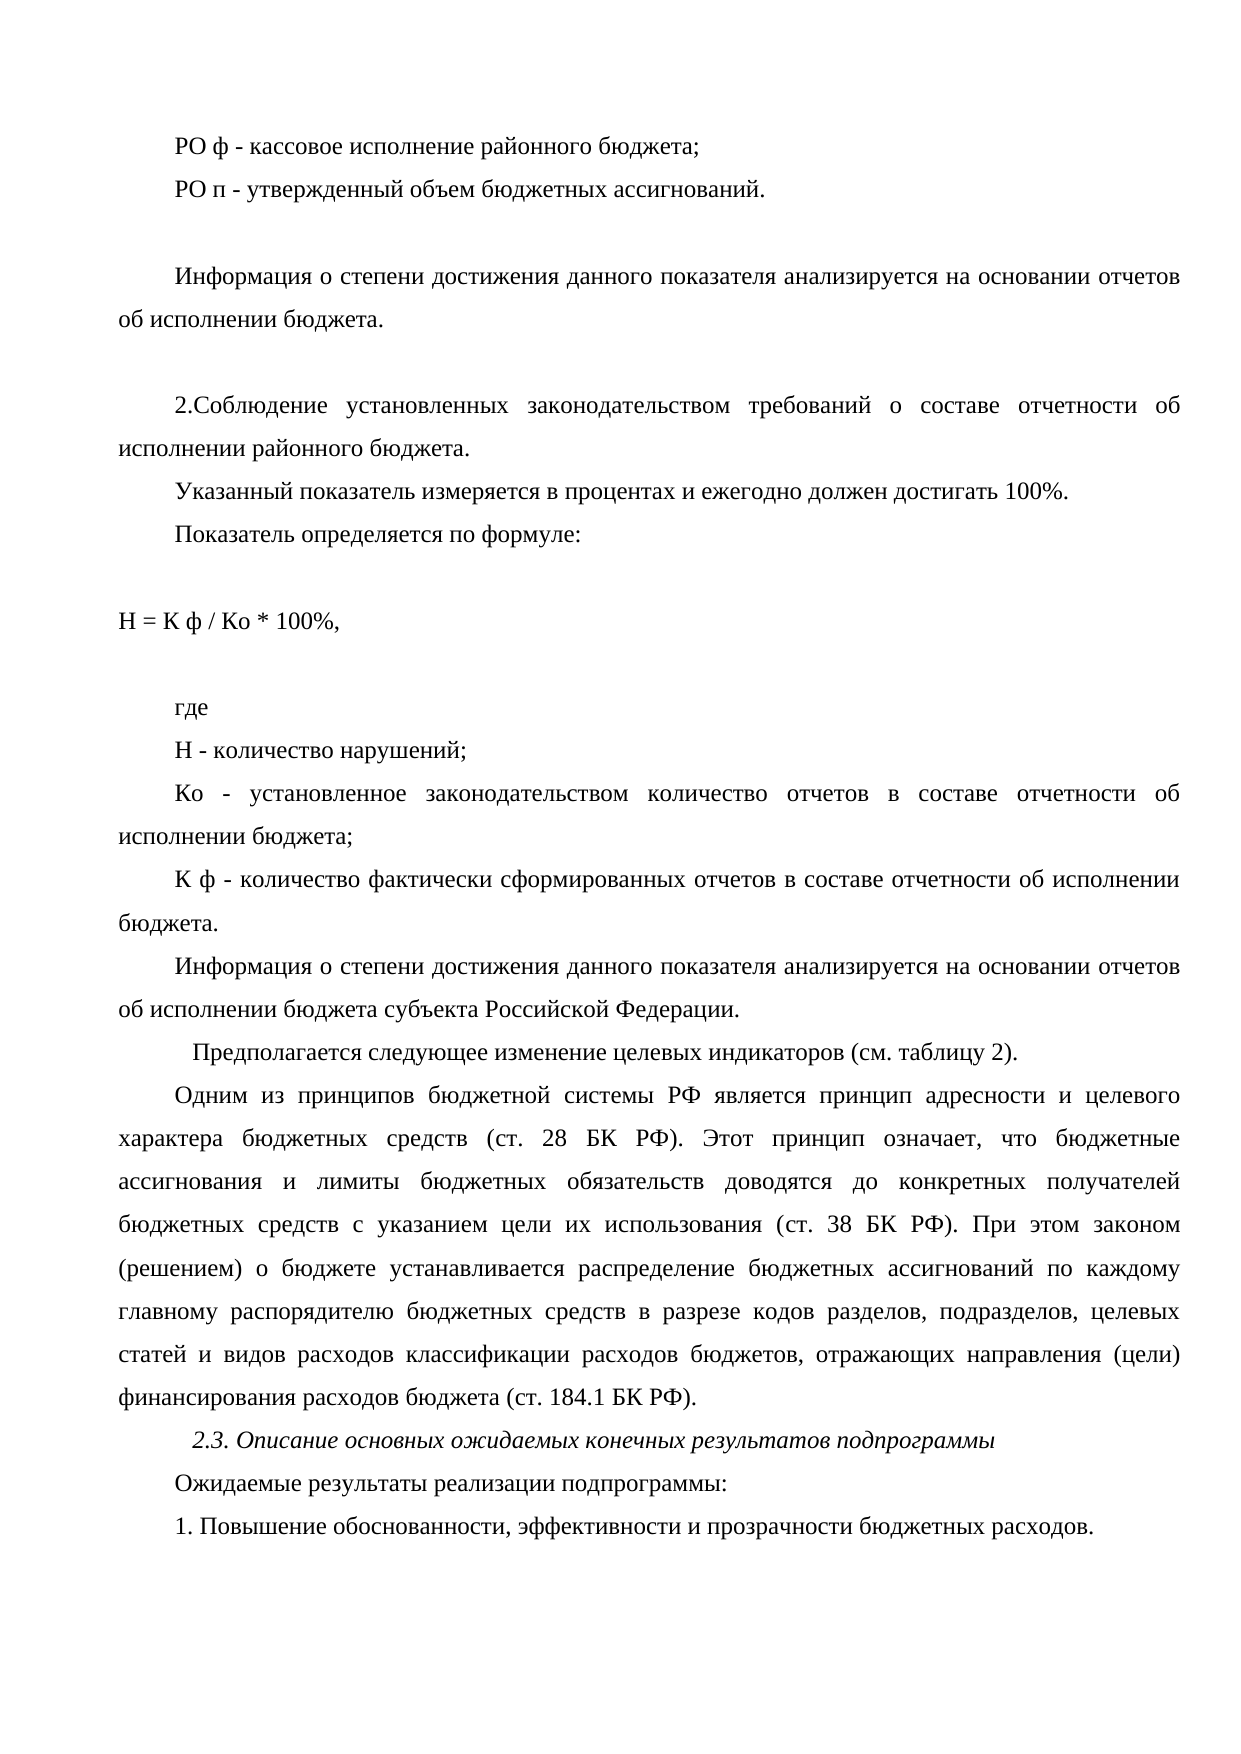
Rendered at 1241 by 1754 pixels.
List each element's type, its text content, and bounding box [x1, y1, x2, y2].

text Указанный показатель измеряется в процентах и ежегодно должен достигать 100%. [118, 476, 1181, 505]
text РО п - утвержденный объем бюджетных ассигнований. [118, 174, 1181, 203]
text К ф - количество фактически сформированных отчетов в составе отчетности об исполнении бюджета. [118, 864, 1181, 936]
text Информация о степени достижения данного показателя анализируется на основании отчетов об исполнении бюджета субъекта Российской Федерации. [118, 951, 1181, 1023]
text 2.3. Описание основных ожидаемых конечных результатов подпрограммы [118, 1425, 1181, 1454]
text 2.Соблюдение установленных законодательством требований о составе отчетности об исполнении районного бюджета. [118, 390, 1181, 462]
text Н - количество нарушений; [118, 735, 1181, 764]
text Предполагается следующее изменение целевых индикаторов (см. таблицу 2). [118, 1037, 1181, 1066]
text Ко - установленное законодательством количество отчетов в составе отчетности об исполнении бюджета; [118, 778, 1181, 850]
text где [118, 692, 1181, 721]
text Одним из принципов бюджетной системы РФ является принцип адресности и целевого характера бюджетных средств (ст. 28 БК РФ). Этот принцип означает, что бюджетные ассигнования и лимиты бюджетных обязательств доводятся до конкретных получателей бюджетных средств с указанием цели их использования (ст. 38 БК РФ). При этом законом (решением) о бюджете устанавливается распределение бюджетных ассигнований по каждому главному распорядителю бюджетных средств в разрезе кодов разделов, подразделов, целевых статей и видов расходов классификации расходов бюджетов, отражающих направления (цели) финансирования расходов бюджета (ст. 184.1 БК РФ). [118, 1080, 1181, 1411]
text 1. Повышение обоснованности, эффективности и прозрачности бюджетных расходов. [118, 1511, 1181, 1540]
text Показатель определяется по формуле: [118, 519, 1181, 548]
text РО ф - кассовое исполнение районного бюджета; [118, 131, 1181, 160]
text Н = К ф / Ко * 100%, [118, 606, 1181, 634]
text Ожидаемые результаты реализации подпрограммы: [118, 1468, 1181, 1497]
text Информация о степени достижения данного показателя анализируется на основании отчетов об исполнении бюджета. [118, 261, 1181, 333]
